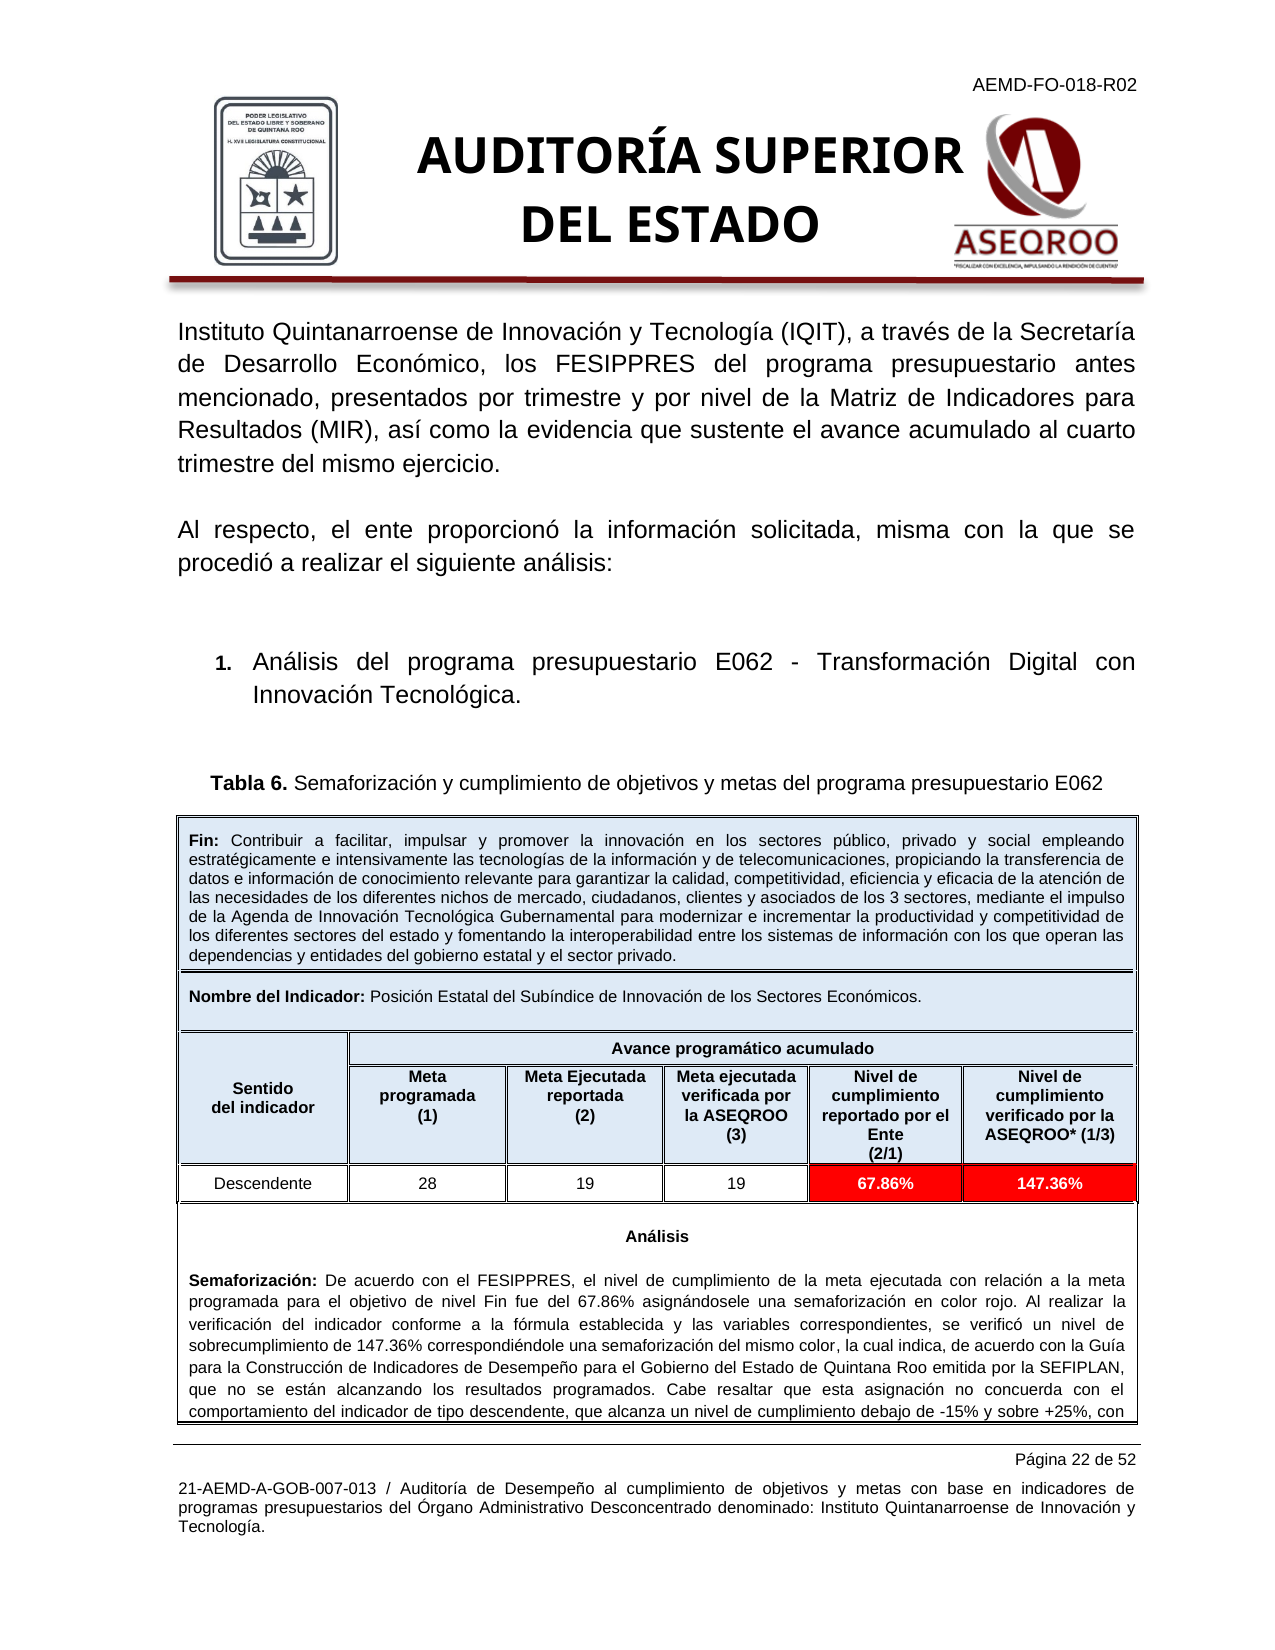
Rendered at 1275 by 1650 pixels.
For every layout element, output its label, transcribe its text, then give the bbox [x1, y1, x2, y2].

table_cell Nivel de cumplimiento verificado por la ASEQROO* (1/3) [963, 1064, 1137, 1163]
table_cell Sentido del indicador [177, 1030, 348, 1163]
text Al respecto, el ente proporcionó la información solicitada, misma con la que se procedió a realizar el siguiente análisis: [177, 514, 1137, 576]
picture [954, 114, 1118, 269]
table_cell Avance programático acumulado [349, 1030, 1137, 1064]
table_cell Meta programada (1) [350, 1067, 505, 1163]
table_cell Meta ejecutada verificada por la ASEQROO (3) [665, 1067, 807, 1163]
table_cell 28 [350, 1166, 505, 1201]
table_cell Meta Ejecutada reportada (2) [508, 1067, 662, 1163]
table_cell 147.36% [963, 1163, 1137, 1201]
table_cell 67.86% [810, 1166, 961, 1201]
table_header Fin: Contribuir a facilitar, impulsar y promover la innovación en los sectores público, privado y social empleando estratégicamente e intensivamente las tecnologías de la información y de telecomunicaciones, propiciando la transferencia de datos e información de conocimiento relevante para garantizar la calidad, competitividad, eficiencia y eficacia de la atención de las necesidades de los diferentes nichos de mercado, ciudadanos, clientes y asociados de los 3 sectores, mediante el impulso de la Agenda de Innovación Tecnológica Gubernamental para modernizar e incrementar la productividad y competitividad de los diferentes sectores del estado y fomentando la interoperabilidad entre los sistemas de información con los que operan las dependencias y entidades del gobierno estatal y el sector privado. [179, 818, 1136, 969]
list Análisis del programa presupuestario E062 - Transformación Digital con Innovación Tecnológica. [215, 647, 1137, 708]
table_cell Nivel de cumplimiento reportado por el Ente (2/1) [810, 1067, 961, 1163]
table_cell 19 [508, 1166, 662, 1201]
table_cell Descendente [177, 1163, 348, 1201]
table_cell 19 [665, 1166, 807, 1201]
table_cell Nombre del Indicador: Posición Estatal del Subíndice de Innovación de los Sectores Económicos. [177, 969, 1137, 1030]
picture [213, 95, 338, 266]
text Tabla 6. Semaforización y cumplimiento de objetivos y metas del programa presupuestario E062 [177, 771, 1137, 795]
